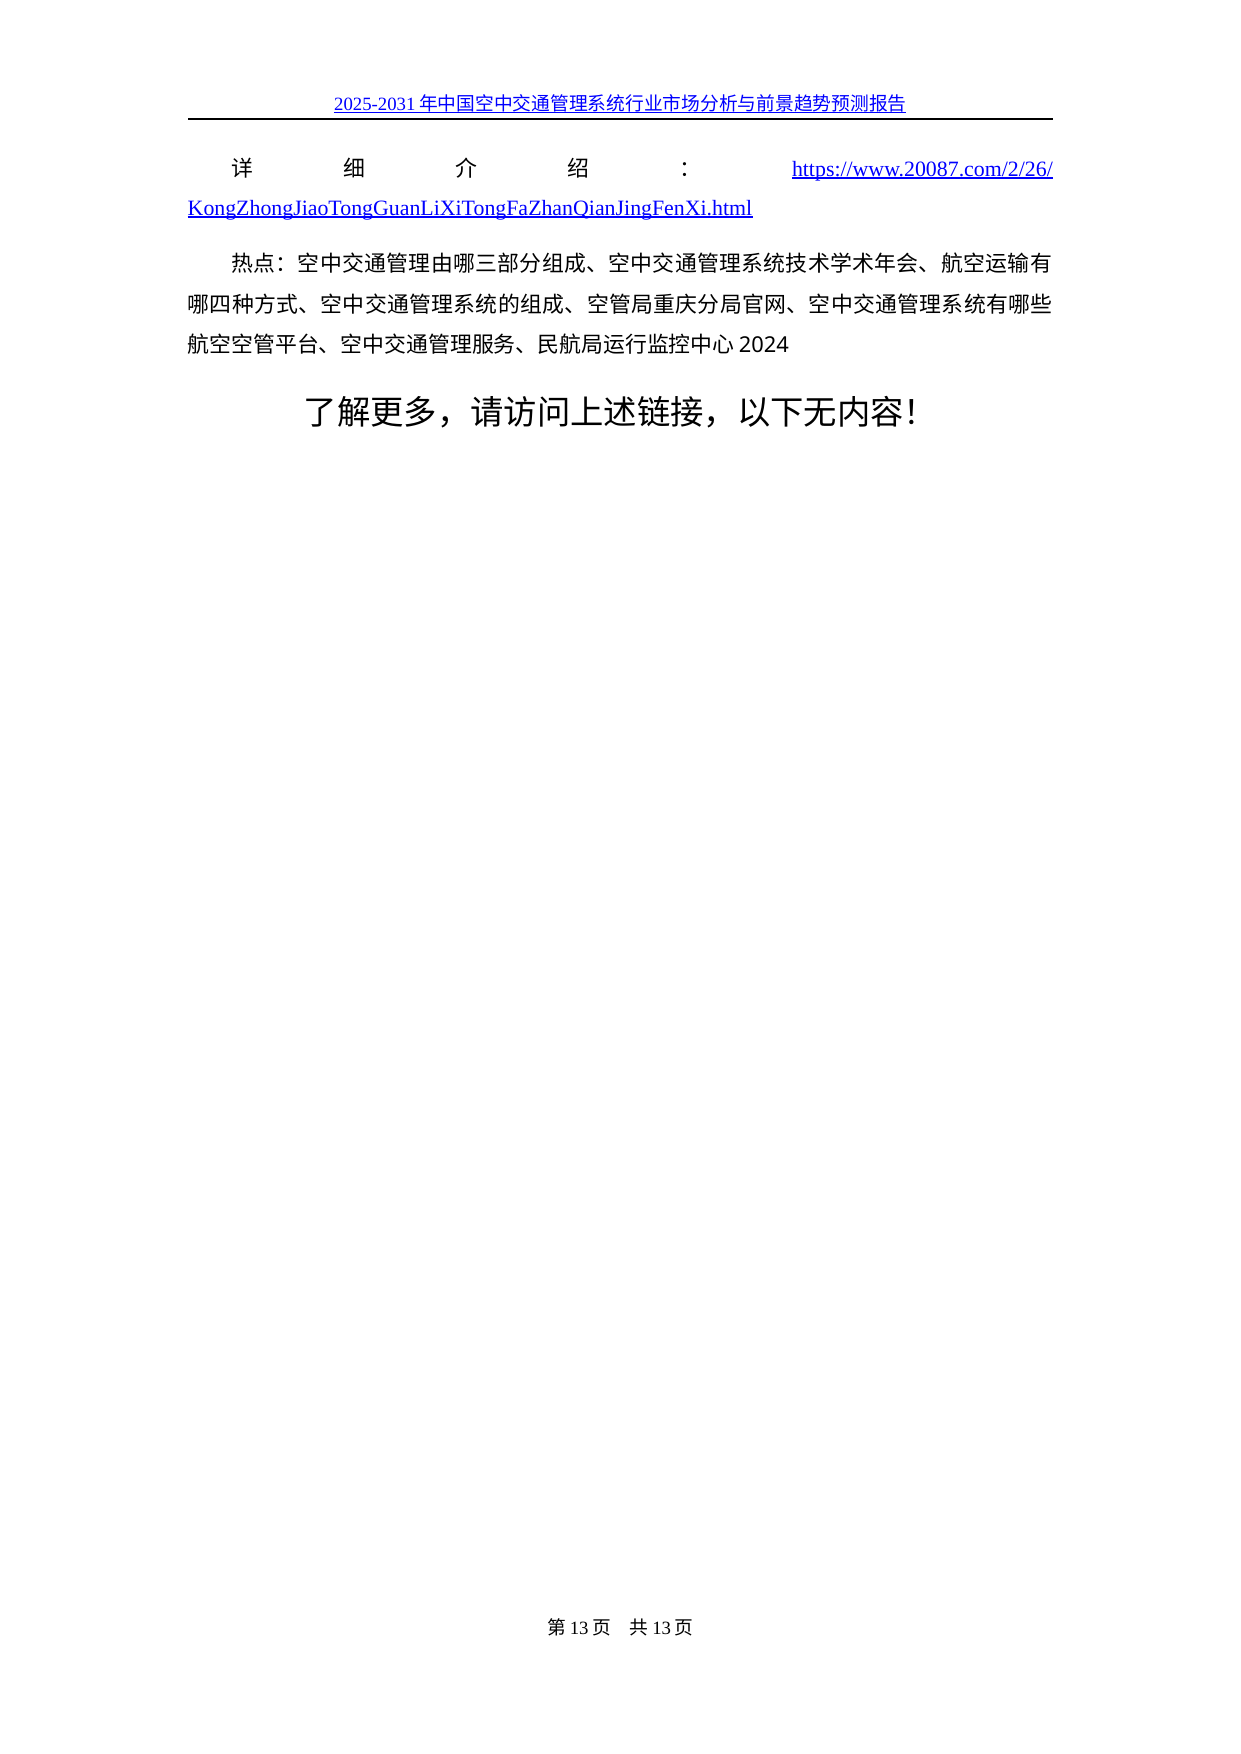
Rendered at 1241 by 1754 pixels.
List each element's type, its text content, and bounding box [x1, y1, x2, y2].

text 热点：空中交通管理由哪三部分组成、空中交通管理系统技术学术年会、航空运输有哪四种方式、空中交通管理系统的组成、空管局重庆分局官网、空中交通管理系统有哪些、航空空管平台、空中交通管理服务、民航局运行监控中心2024 [187, 246, 1053, 359]
title 了解更多，请访问上述链接，以下无内容！ [187, 377, 1053, 442]
text 详细介绍：https://www.20087.com/2/26/KongZhongJiaoTongGuanLiXiTongFaZhanQianJingFenXi.html [187, 150, 1053, 223]
